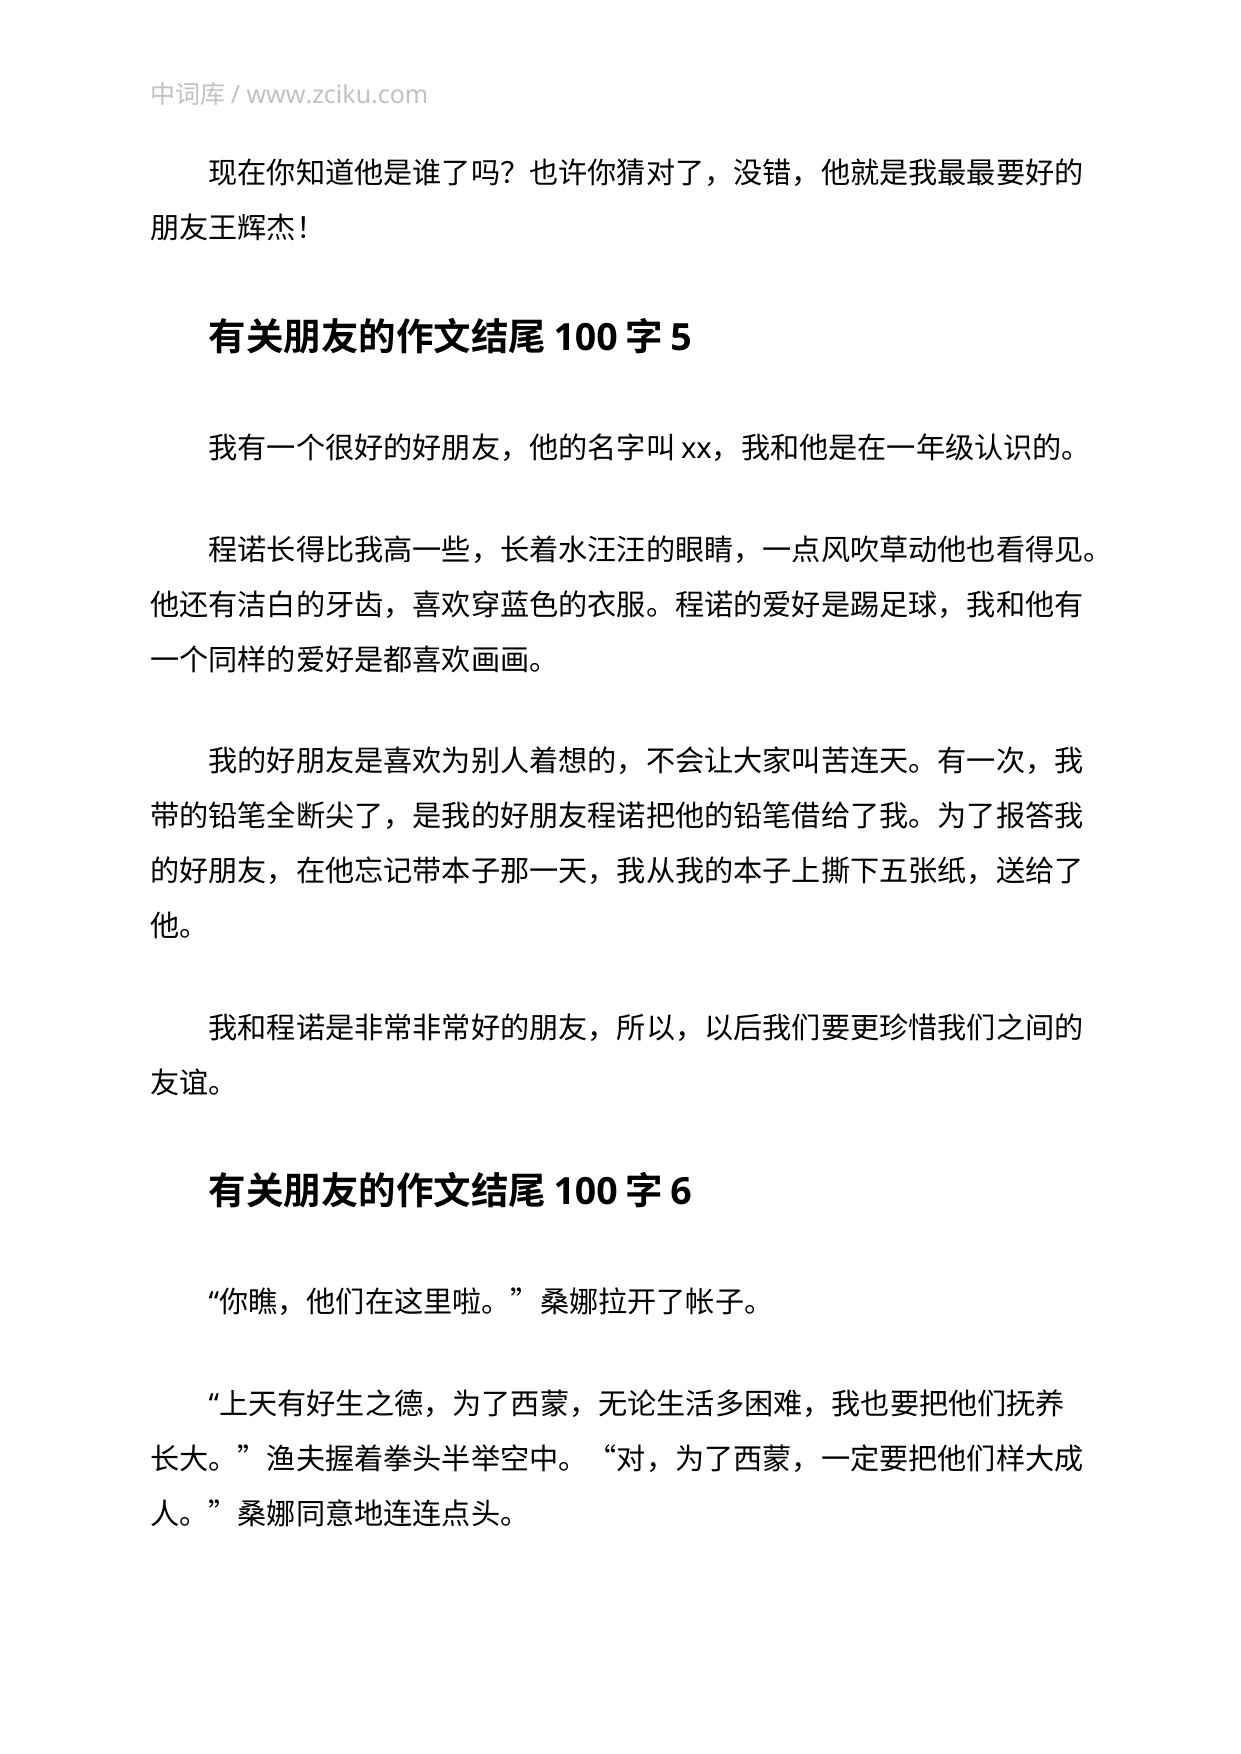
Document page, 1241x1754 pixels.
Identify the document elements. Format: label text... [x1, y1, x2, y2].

text 我和程诺是非常非常好的朋友，所以，以后我们要更珍惜我们之间的友谊。 [150, 1004, 1090, 1101]
text 现在你知道他是谁了吗？也许你猜对了，没错，他就是我最最要好的朋友王辉杰！ [150, 150, 1090, 247]
text “你瞧，他们在这里啦。”桑娜拉开了帐子。 [150, 1278, 1090, 1321]
text 有关朋友的作文结尾100字6 [150, 1161, 1090, 1215]
text 程诺长得比我高一些，长着水汪汪的眼睛，一点风吹草动他也看得见。他还有洁白的牙齿，喜欢穿蓝色的衣服。程诺的爱好是踢足球，我和他有一个同样的爱好是都喜欢画画。 [150, 526, 1090, 678]
text 我有一个很好的好朋友，他的名字叫xx，我和他是在一年级认识的。 [150, 424, 1090, 467]
text “上天有好生之德，为了西蒙，无论生活多困难，我也要把他们抚养长大。”渔夫握着拳头半举空中。“对，为了西蒙，一定要把他们样大成人。”桑娜同意地连连点头。 [150, 1381, 1090, 1533]
text 有关朋友的作文结尾100字5 [150, 307, 1090, 361]
text 我的好朋友是喜欢为别人着想的，不会让大家叫苦连天。有一次，我带的铅笔全断尖了，是我的好朋友程诺把他的铅笔借给了我。为了报答我的好朋友，在他忘记带本子那一天，我从我的本子上撕下五张纸，送给了他。 [150, 738, 1090, 945]
